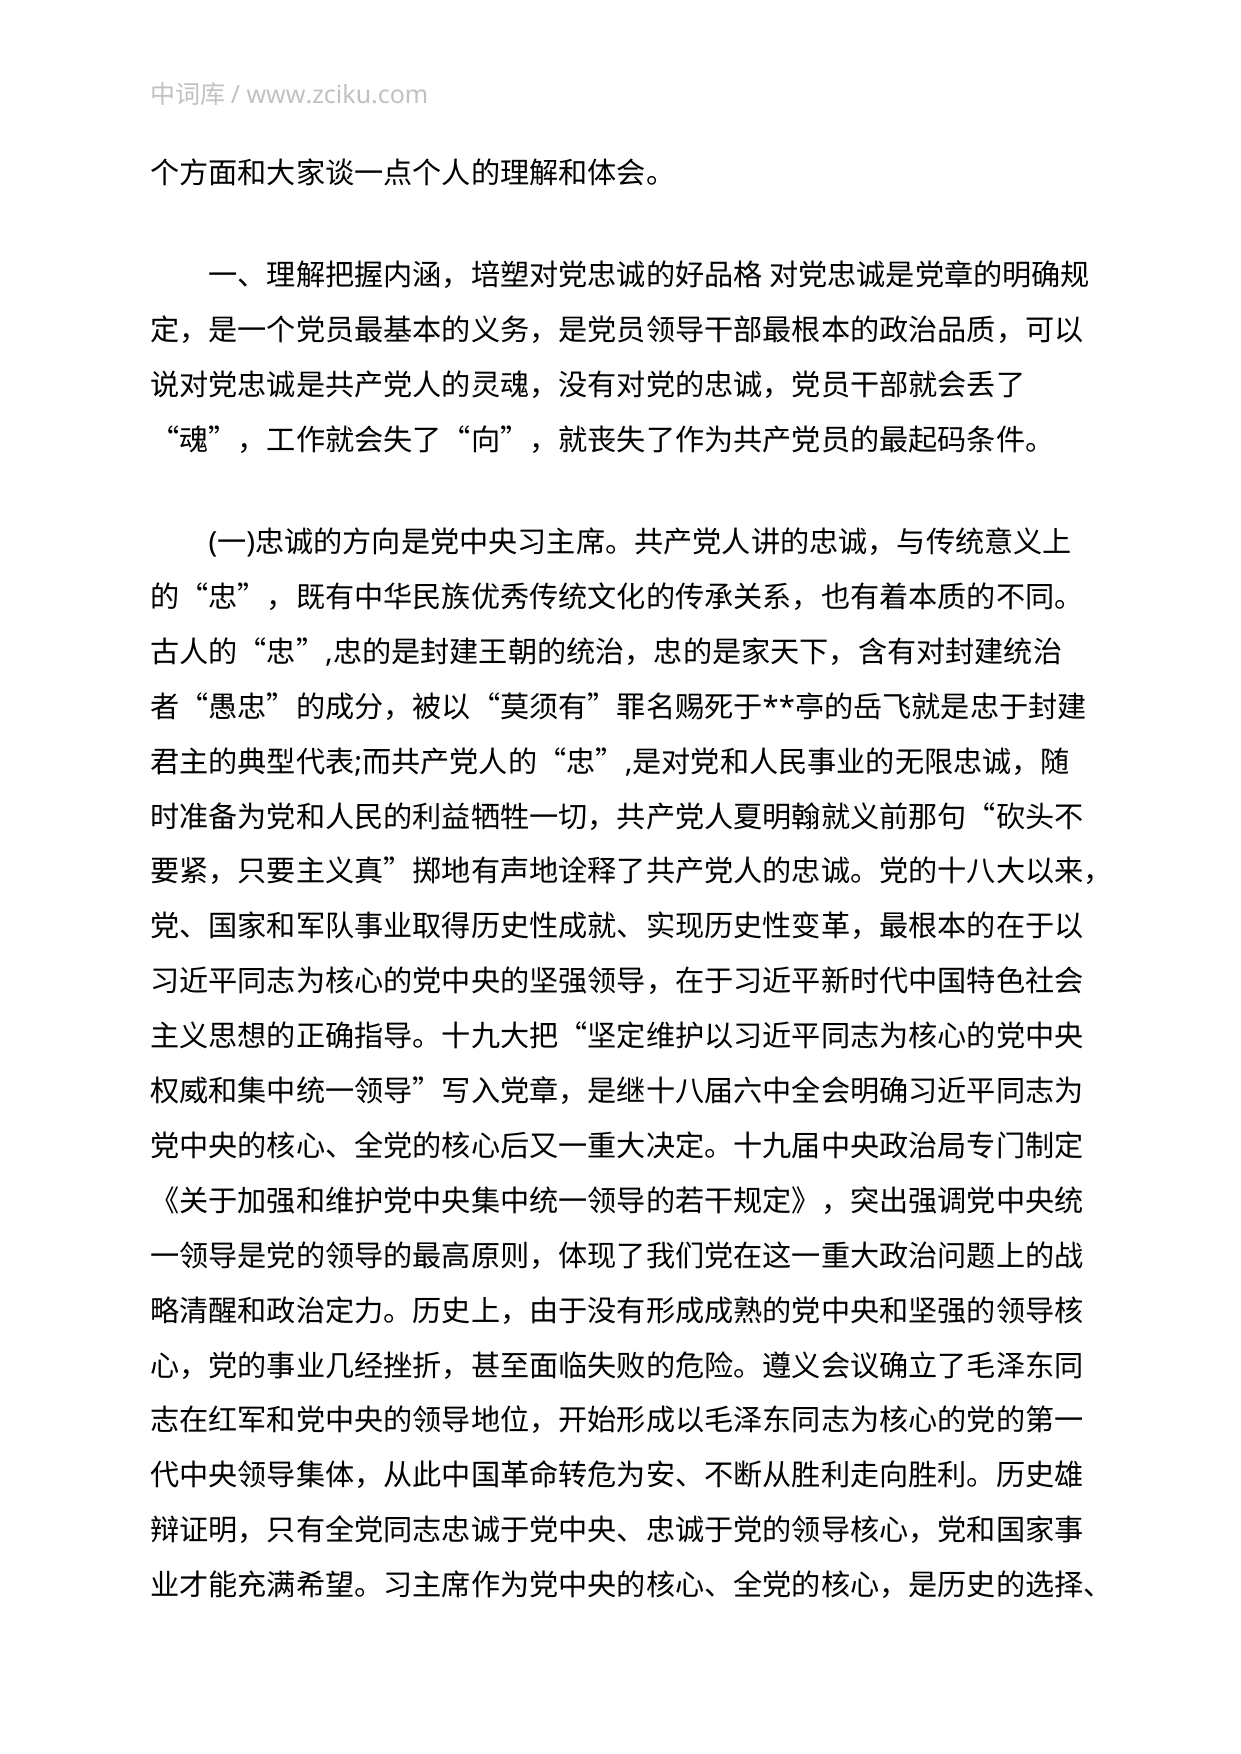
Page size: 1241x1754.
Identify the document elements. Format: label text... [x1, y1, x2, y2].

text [150, 518, 1090, 1604]
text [150, 150, 1090, 192]
text 一、理解把握内涵，培塑对党忠诚的好品格 对党忠诚是党章的明确规定，是一个党员最基本的义务，是党员领导干部最根本的政治品质，可以说对党忠诚是共产党人的灵魂，没有对党的忠诚，党员干部就会丢了“魂”，工作就会失了“向”，就丧失了作为共产党员的最起码条件。 [150, 252, 1090, 459]
